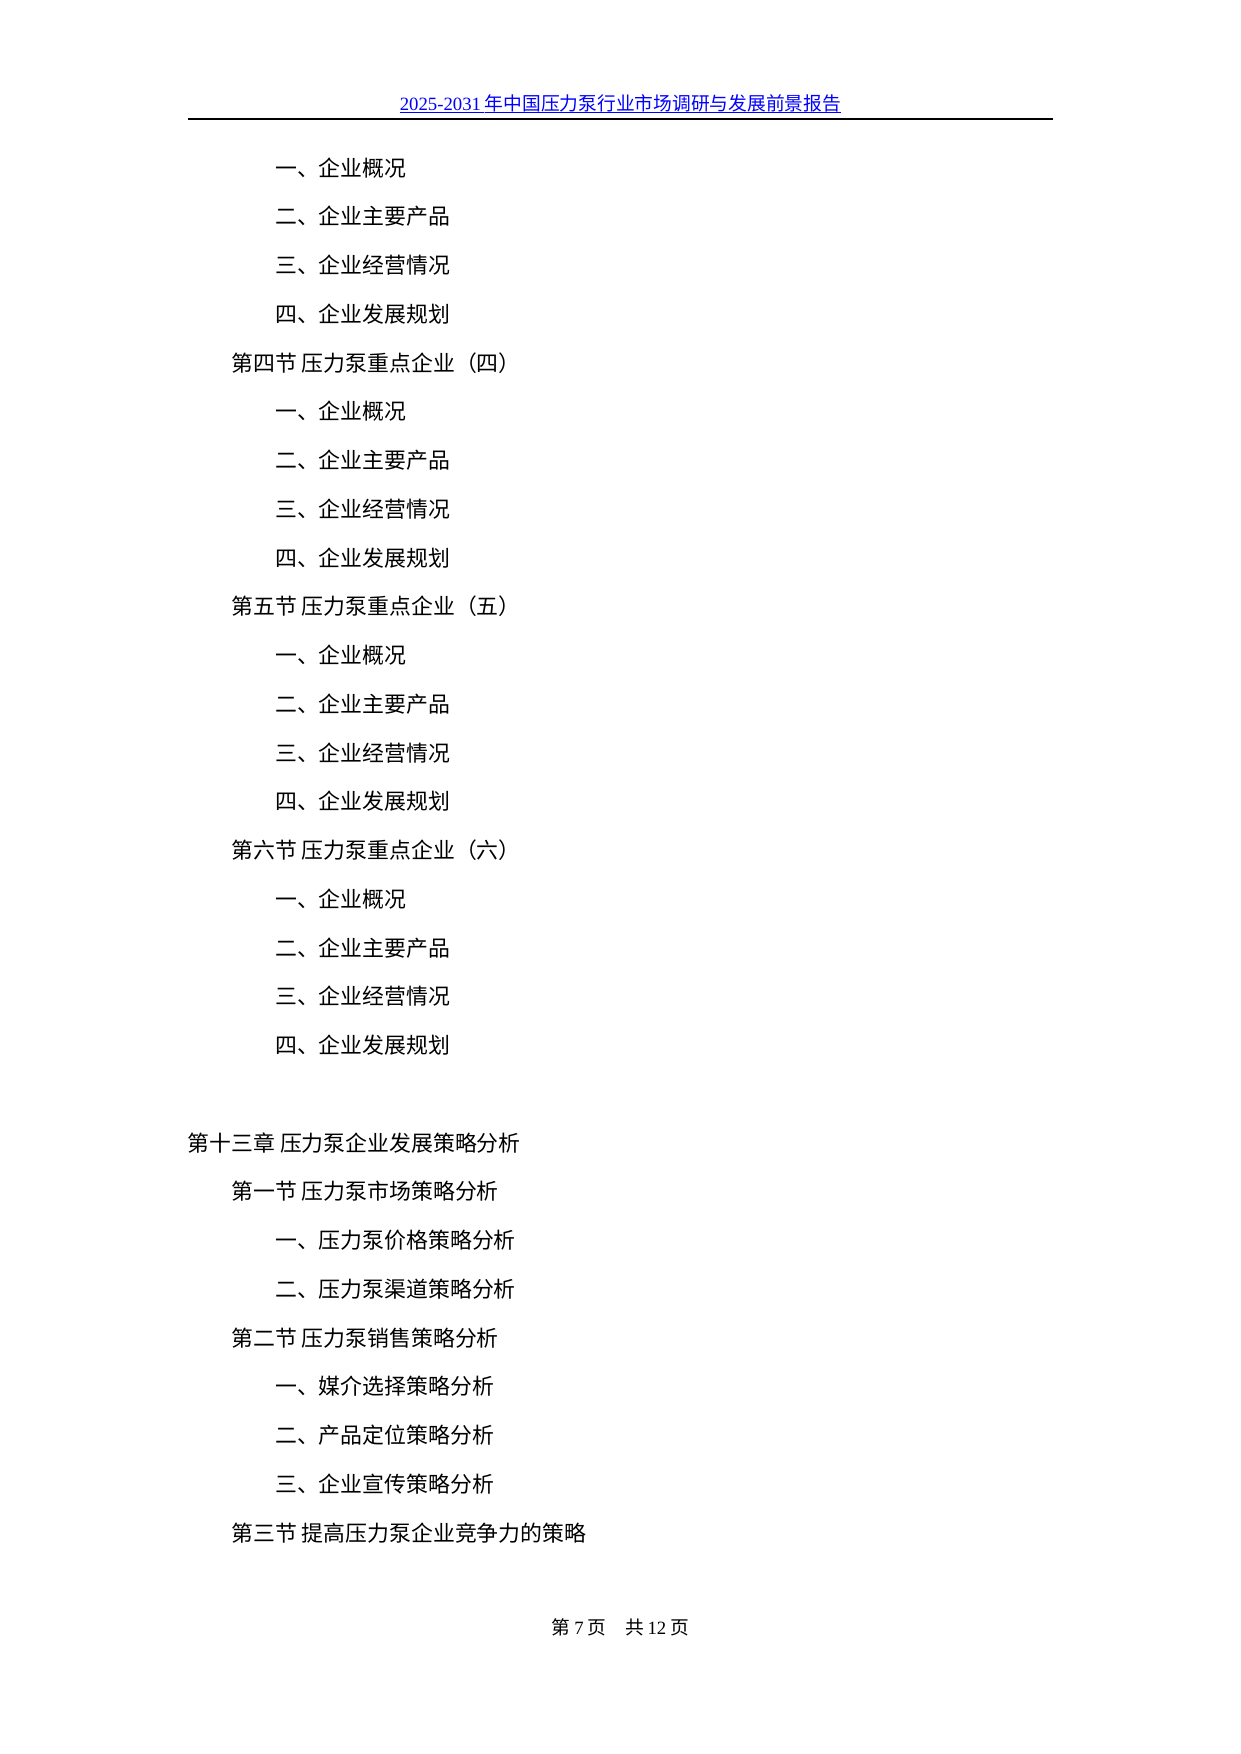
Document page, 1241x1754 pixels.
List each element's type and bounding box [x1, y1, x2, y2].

text [187, 150, 1053, 1548]
